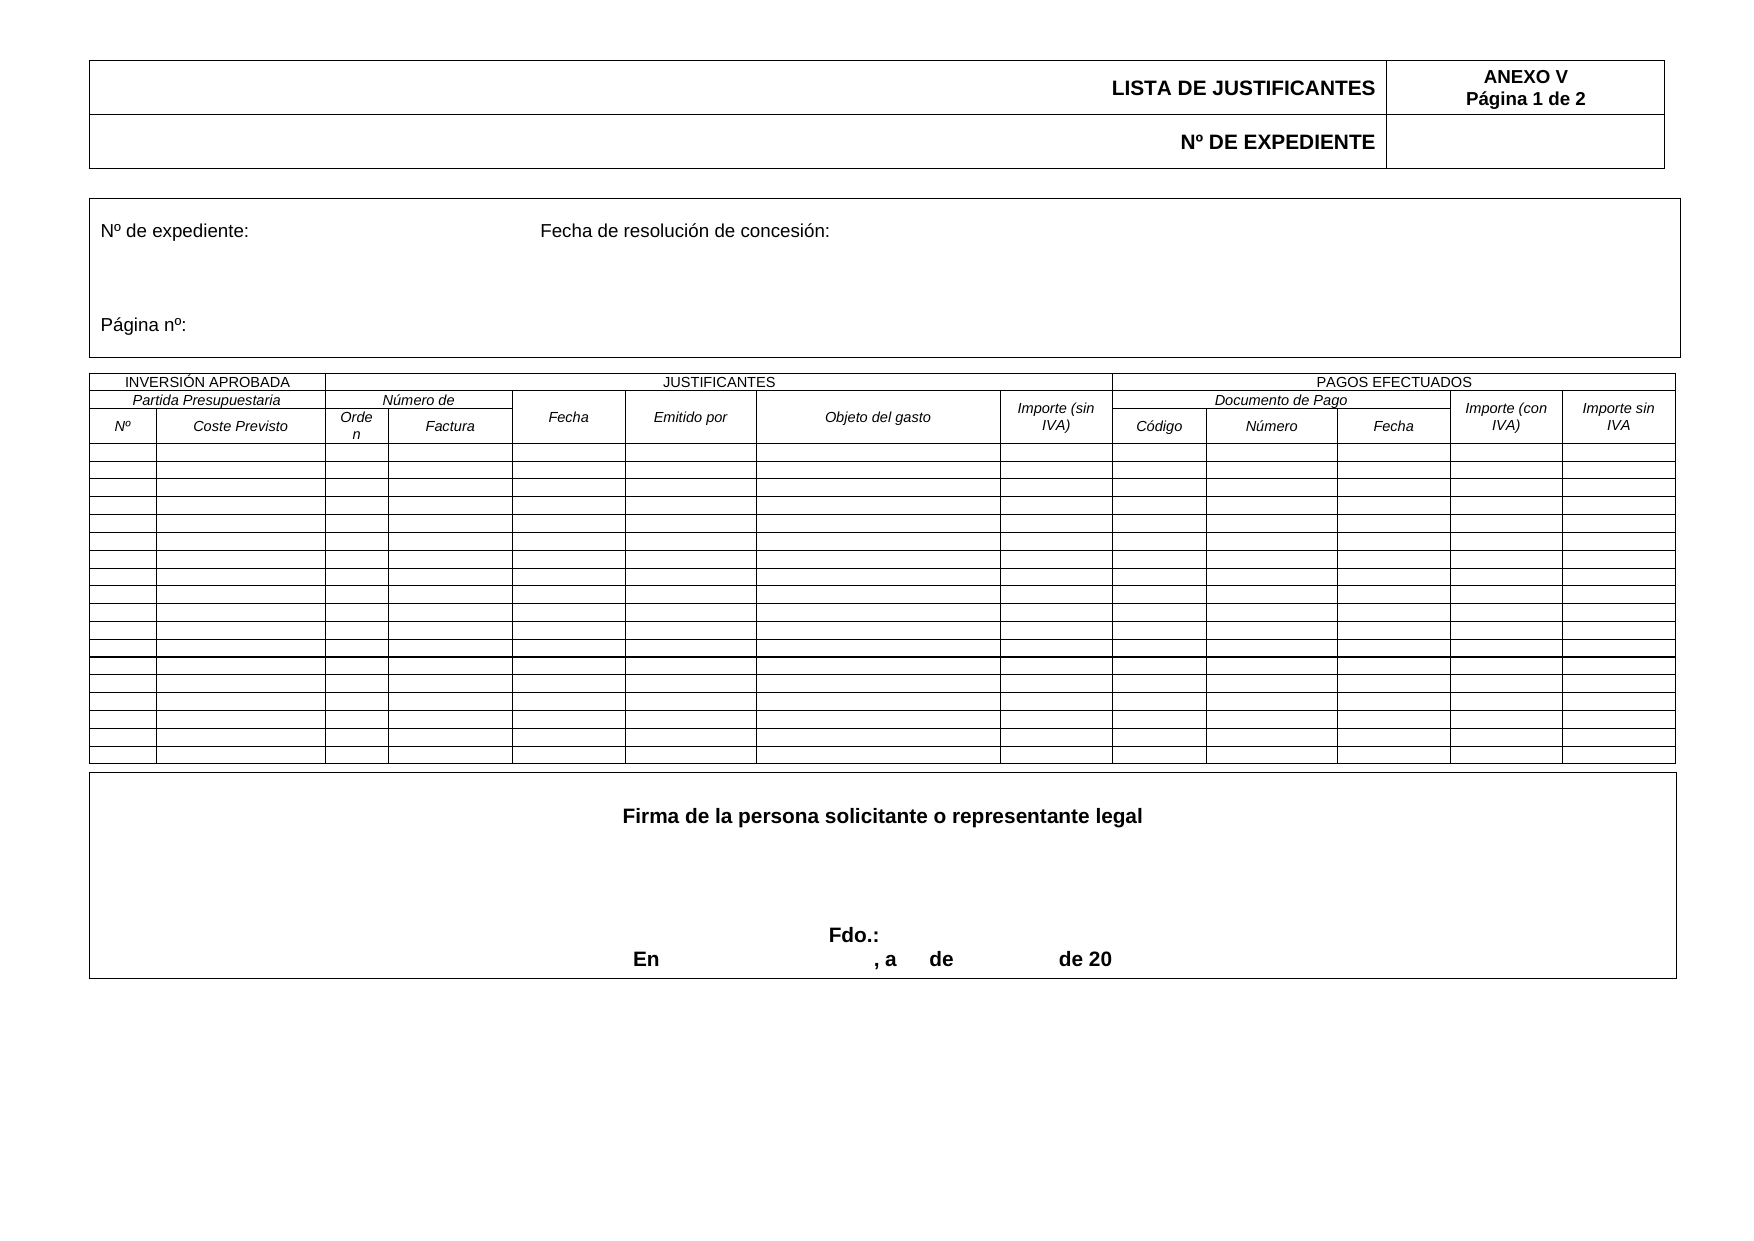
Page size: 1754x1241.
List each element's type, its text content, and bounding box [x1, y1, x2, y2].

table_cell [513, 569, 625, 585]
table_cell [1563, 729, 1675, 746]
table_cell [757, 658, 1000, 674]
table_cell [157, 533, 325, 549]
table_header JUSTIFICANTES [326, 374, 1112, 390]
table_cell [626, 693, 756, 710]
table_cell [326, 569, 388, 585]
table_cell [1113, 693, 1206, 710]
table_header ANEXO V Página 1 de 2 [1387, 61, 1664, 114]
table_cell [1563, 444, 1675, 461]
table_cell [389, 586, 512, 603]
table_cell [1207, 693, 1337, 710]
table_cell [1207, 604, 1337, 621]
table_cell [326, 675, 388, 692]
table_cell [1563, 515, 1675, 532]
table_cell [626, 444, 756, 461]
table_cell Orden [326, 409, 388, 443]
table_cell [1001, 462, 1112, 478]
table_cell [389, 658, 512, 674]
table_cell [157, 675, 325, 692]
table_cell [757, 640, 1000, 656]
table_cell [157, 658, 325, 674]
table_cell [1113, 640, 1206, 656]
table_cell [326, 658, 388, 674]
table_cell [157, 515, 325, 532]
table_cell [326, 444, 388, 461]
table_cell [1207, 444, 1337, 461]
table_cell Documento de Pago [1113, 391, 1450, 408]
table_cell [1113, 747, 1206, 763]
table_cell [1001, 551, 1112, 567]
table_cell [1338, 711, 1450, 728]
table_cell [1451, 551, 1562, 567]
table_cell [1451, 711, 1562, 728]
table_cell [1451, 586, 1562, 603]
table_cell [389, 497, 512, 514]
table_cell [1207, 515, 1337, 532]
table_cell [1113, 586, 1206, 603]
table_cell [90, 479, 156, 496]
table_cell [157, 569, 325, 585]
table_cell [513, 462, 625, 478]
table_cell [1001, 569, 1112, 585]
table_cell [626, 515, 756, 532]
table_cell [1563, 622, 1675, 639]
table_cell [326, 604, 388, 621]
table_cell [90, 640, 156, 656]
table_cell [90, 693, 156, 710]
table_cell [1338, 533, 1450, 549]
table_cell [1113, 604, 1206, 621]
table_cell [1451, 693, 1562, 710]
table_cell [326, 729, 388, 746]
table_cell [389, 604, 512, 621]
table_cell [626, 658, 756, 674]
table_cell [1207, 497, 1337, 514]
table_cell Importe (con IVA) [1451, 391, 1562, 443]
table_cell [1207, 747, 1337, 763]
table_cell [1113, 551, 1206, 567]
table_cell [1451, 462, 1562, 478]
table_cell Número [1207, 409, 1337, 443]
table_cell [1563, 658, 1675, 674]
table_cell [757, 444, 1000, 461]
table_cell [513, 729, 625, 746]
table_cell [757, 711, 1000, 728]
table_cell [1001, 497, 1112, 514]
table_cell [1338, 640, 1450, 656]
table_cell [389, 640, 512, 656]
table_cell [157, 444, 325, 461]
table_cell [157, 747, 325, 763]
table_cell [1338, 586, 1450, 603]
table_cell [1338, 444, 1450, 461]
table_cell [757, 693, 1000, 710]
table_cell [513, 693, 625, 710]
table_cell [1338, 604, 1450, 621]
table_cell [757, 462, 1000, 478]
table_cell Fecha [1338, 409, 1450, 443]
table_cell [1113, 711, 1206, 728]
table_cell [326, 533, 388, 549]
table_cell [1207, 658, 1337, 674]
table_cell [90, 551, 156, 567]
table_cell [1451, 497, 1562, 514]
table_cell [90, 747, 156, 763]
table_cell [326, 622, 388, 639]
table_cell Fecha [513, 391, 625, 443]
table_cell [1207, 586, 1337, 603]
table_cell [513, 675, 625, 692]
table_cell [1451, 533, 1562, 549]
table_cell [757, 747, 1000, 763]
table_cell Objeto del gasto [757, 391, 1000, 443]
table_cell [757, 622, 1000, 639]
table_cell [326, 693, 388, 710]
table_cell [1207, 533, 1337, 549]
table_cell [1338, 497, 1450, 514]
table_cell [626, 747, 756, 763]
table_cell [389, 479, 512, 496]
table_cell Importe (sin IVA) [1001, 391, 1112, 443]
table_cell [1001, 729, 1112, 746]
table_cell [626, 729, 756, 746]
table_cell [1451, 675, 1562, 692]
table_cell [326, 586, 388, 603]
table_cell [757, 729, 1000, 746]
table_cell [513, 586, 625, 603]
table_cell [157, 622, 325, 639]
table_cell [757, 586, 1000, 603]
table_cell [90, 444, 156, 461]
table_cell [326, 515, 388, 532]
table_cell [1207, 711, 1337, 728]
table_cell [90, 622, 156, 639]
table_cell [90, 533, 156, 549]
table_cell [1451, 658, 1562, 674]
table_cell [326, 462, 388, 478]
table_cell [1451, 604, 1562, 621]
table_cell [1563, 569, 1675, 585]
table_cell [1338, 462, 1450, 478]
table_cell [626, 622, 756, 639]
table_cell [326, 479, 388, 496]
table_cell Código [1113, 409, 1206, 443]
table_cell [626, 604, 756, 621]
table_cell [389, 711, 512, 728]
table_cell [1338, 658, 1450, 674]
table_cell [1113, 444, 1206, 461]
table_cell [1207, 640, 1337, 656]
table_cell [90, 515, 156, 532]
table_cell [626, 711, 756, 728]
table_cell [1451, 729, 1562, 746]
table_cell [1563, 533, 1675, 549]
table_cell [757, 569, 1000, 585]
table_cell [1001, 711, 1112, 728]
table_cell [389, 551, 512, 567]
table_header Firma de la persona solicitante o representante legal Fdo.: En , a de de 20 [90, 773, 1676, 978]
table_cell [1451, 640, 1562, 656]
table_cell [90, 711, 156, 728]
table_cell [1113, 533, 1206, 549]
table_cell [1001, 622, 1112, 639]
table_cell [757, 604, 1000, 621]
table_cell [1451, 569, 1562, 585]
table_cell [1563, 462, 1675, 478]
table_cell [1563, 747, 1675, 763]
table_cell [1563, 711, 1675, 728]
table_cell [1113, 658, 1206, 674]
table_cell [757, 551, 1000, 567]
table_cell [389, 747, 512, 763]
table_cell [513, 604, 625, 621]
table_cell [513, 640, 625, 656]
table_cell [513, 515, 625, 532]
table_cell [1338, 675, 1450, 692]
table_cell Nº DE EXPEDIENTE [90, 115, 1386, 168]
table_cell [626, 462, 756, 478]
table_cell [1113, 462, 1206, 478]
table_cell [757, 497, 1000, 514]
table_cell [90, 586, 156, 603]
table_cell [626, 551, 756, 567]
table_cell [1387, 115, 1664, 168]
table_cell [1563, 551, 1675, 567]
table_header INVERSIÓN APROBADA [90, 374, 325, 390]
table_cell [90, 658, 156, 674]
table_cell [1563, 675, 1675, 692]
table_cell [1338, 729, 1450, 746]
table_cell [1338, 479, 1450, 496]
table_cell [513, 622, 625, 639]
table_cell [1001, 640, 1112, 656]
table_cell [513, 551, 625, 567]
table_cell [1207, 675, 1337, 692]
table_cell Partida Presupuestaria [90, 391, 325, 408]
table_cell [1338, 693, 1450, 710]
table_cell [1113, 515, 1206, 532]
table_cell [513, 747, 625, 763]
table_cell [389, 569, 512, 585]
table_cell [326, 551, 388, 567]
table_cell [1451, 444, 1562, 461]
table_cell [1207, 551, 1337, 567]
table_cell [389, 515, 512, 532]
table_cell [1001, 604, 1112, 621]
table_cell [1113, 622, 1206, 639]
table_cell [1338, 569, 1450, 585]
table_cell [157, 711, 325, 728]
table_cell [157, 551, 325, 567]
table_cell [326, 640, 388, 656]
table_cell [1563, 497, 1675, 514]
table_cell [326, 711, 388, 728]
table_cell [1113, 497, 1206, 514]
table_cell [1001, 747, 1112, 763]
table_cell [157, 586, 325, 603]
table_cell [90, 604, 156, 621]
table_cell Nº [90, 409, 156, 443]
table_cell [157, 693, 325, 710]
table_cell [389, 533, 512, 549]
table_cell [513, 533, 625, 549]
table_cell Emitido por [626, 391, 756, 443]
table_cell [1113, 675, 1206, 692]
table_cell [389, 675, 512, 692]
table_cell [1207, 729, 1337, 746]
table_cell [1338, 747, 1450, 763]
table_cell [1001, 586, 1112, 603]
table_cell [1563, 586, 1675, 603]
table_cell [157, 497, 325, 514]
table_cell Número de [326, 391, 512, 408]
table_cell [513, 658, 625, 674]
table_cell [389, 462, 512, 478]
table_cell [1001, 693, 1112, 710]
table_cell [389, 622, 512, 639]
table_cell [1451, 747, 1562, 763]
table_cell [1338, 515, 1450, 532]
table_cell [1338, 622, 1450, 639]
table_cell [1001, 658, 1112, 674]
table_cell [90, 569, 156, 585]
table_cell [1001, 444, 1112, 461]
table_cell [157, 462, 325, 478]
table_cell [90, 497, 156, 514]
table_cell [513, 711, 625, 728]
table_cell [326, 747, 388, 763]
table_cell [1207, 462, 1337, 478]
table_cell [1207, 479, 1337, 496]
table_cell [757, 479, 1000, 496]
table_cell [1563, 604, 1675, 621]
table_cell [1113, 569, 1206, 585]
table_cell [1338, 551, 1450, 567]
table_cell Importe sin IVA [1563, 391, 1675, 443]
table_cell [513, 479, 625, 496]
table_cell [1451, 515, 1562, 532]
table_cell [626, 675, 756, 692]
table_cell [1563, 640, 1675, 656]
table_cell [157, 729, 325, 746]
table_cell [389, 693, 512, 710]
table_cell [389, 444, 512, 461]
table_cell [1001, 479, 1112, 496]
table_cell [626, 533, 756, 549]
table_cell [157, 604, 325, 621]
table_cell [1451, 479, 1562, 496]
table_cell Factura [389, 409, 512, 443]
table_cell [626, 497, 756, 514]
table_cell [513, 444, 625, 461]
table_cell [1563, 693, 1675, 710]
table_cell [157, 479, 325, 496]
table_cell [626, 479, 756, 496]
table_cell [757, 515, 1000, 532]
table_cell [1113, 729, 1206, 746]
table_cell [513, 497, 625, 514]
table_header PAGOS EFECTUADOS [1113, 374, 1675, 390]
table_cell [90, 462, 156, 478]
table_cell [1563, 479, 1675, 496]
table_cell [757, 533, 1000, 549]
table_cell [90, 675, 156, 692]
table_cell [1001, 675, 1112, 692]
table_cell [157, 640, 325, 656]
table_cell [626, 640, 756, 656]
table_cell [626, 586, 756, 603]
table_header Nº de expediente: Fecha de resolución de concesión: Página nº: [90, 199, 1680, 357]
table_cell [1113, 479, 1206, 496]
table_cell Coste Previsto [157, 409, 325, 443]
table_cell [389, 729, 512, 746]
table_cell [757, 675, 1000, 692]
table_cell [1001, 533, 1112, 549]
table_cell [90, 729, 156, 746]
table_cell [1001, 515, 1112, 532]
table_cell [1207, 622, 1337, 639]
table_cell [626, 569, 756, 585]
table_cell [1451, 622, 1562, 639]
table_header LISTA DE JUSTIFICANTES [90, 61, 1386, 114]
table_cell [1207, 569, 1337, 585]
table_cell [326, 497, 388, 514]
